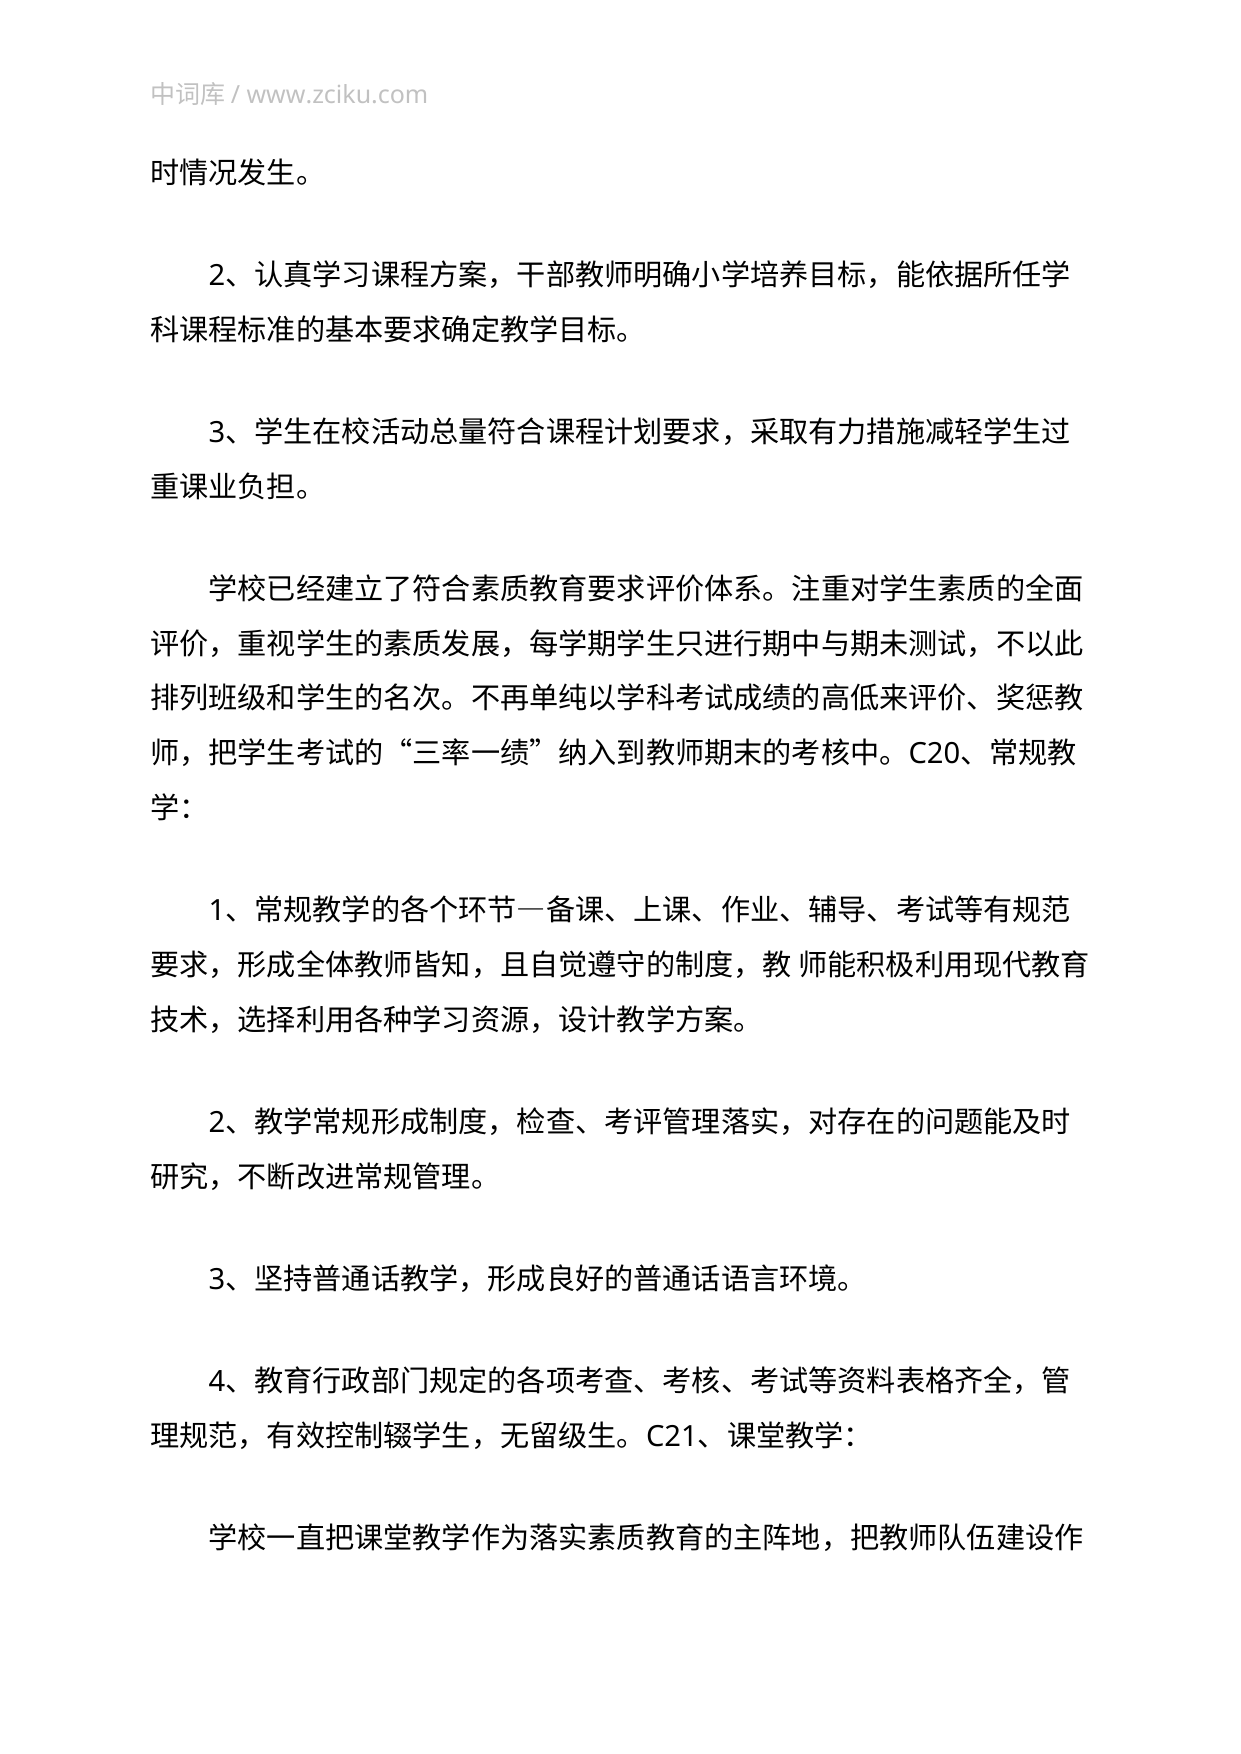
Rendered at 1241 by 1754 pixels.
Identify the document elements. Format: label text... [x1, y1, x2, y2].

text 2、教学常规形成制度，检查、考评管理落实，对存在的问题能及时研究，不断改进常规管理。 [150, 1098, 1090, 1196]
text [150, 1514, 1090, 1556]
text 1、常规教学的各个环节—备课、上课、作业、辅导、考试等有规范要求，形成全体教师皆知，且自觉遵守的制度，教 师能积极利用现代教育技术，选择利用各种学习资源，设计教学方案。 [150, 887, 1090, 1039]
text 3、坚持普通话教学，形成良好的普通话语言环境。 [150, 1255, 1090, 1298]
text 3、学生在校活动总量符合课程计划要求，采取有力措施减轻学生过重课业负担。 [150, 408, 1090, 506]
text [150, 150, 1090, 192]
text 2、认真学习课程方案，干部教师明确小学培养目标，能依据所任学科课程标准的基本要求确定教学目标。 [150, 252, 1090, 349]
text 学校已经建立了符合素质教育要求评价体系。注重对学生素质的全面评价，重视学生的素质发展，每学期学生只进行期中与期未测试，不以此排列班级和学生的名次。不再单纯以学科考试成绩的高低来评价、奖惩教师，把学生考试的“三率一绩”纳入到教师期末的考核中。C20、常规教学： [150, 565, 1090, 827]
text 4、教育行政部门规定的各项考查、考核、考试等资料表格齐全，管理规范，有效控制辍学生，无留级生。C21、课堂教学： [150, 1357, 1090, 1454]
